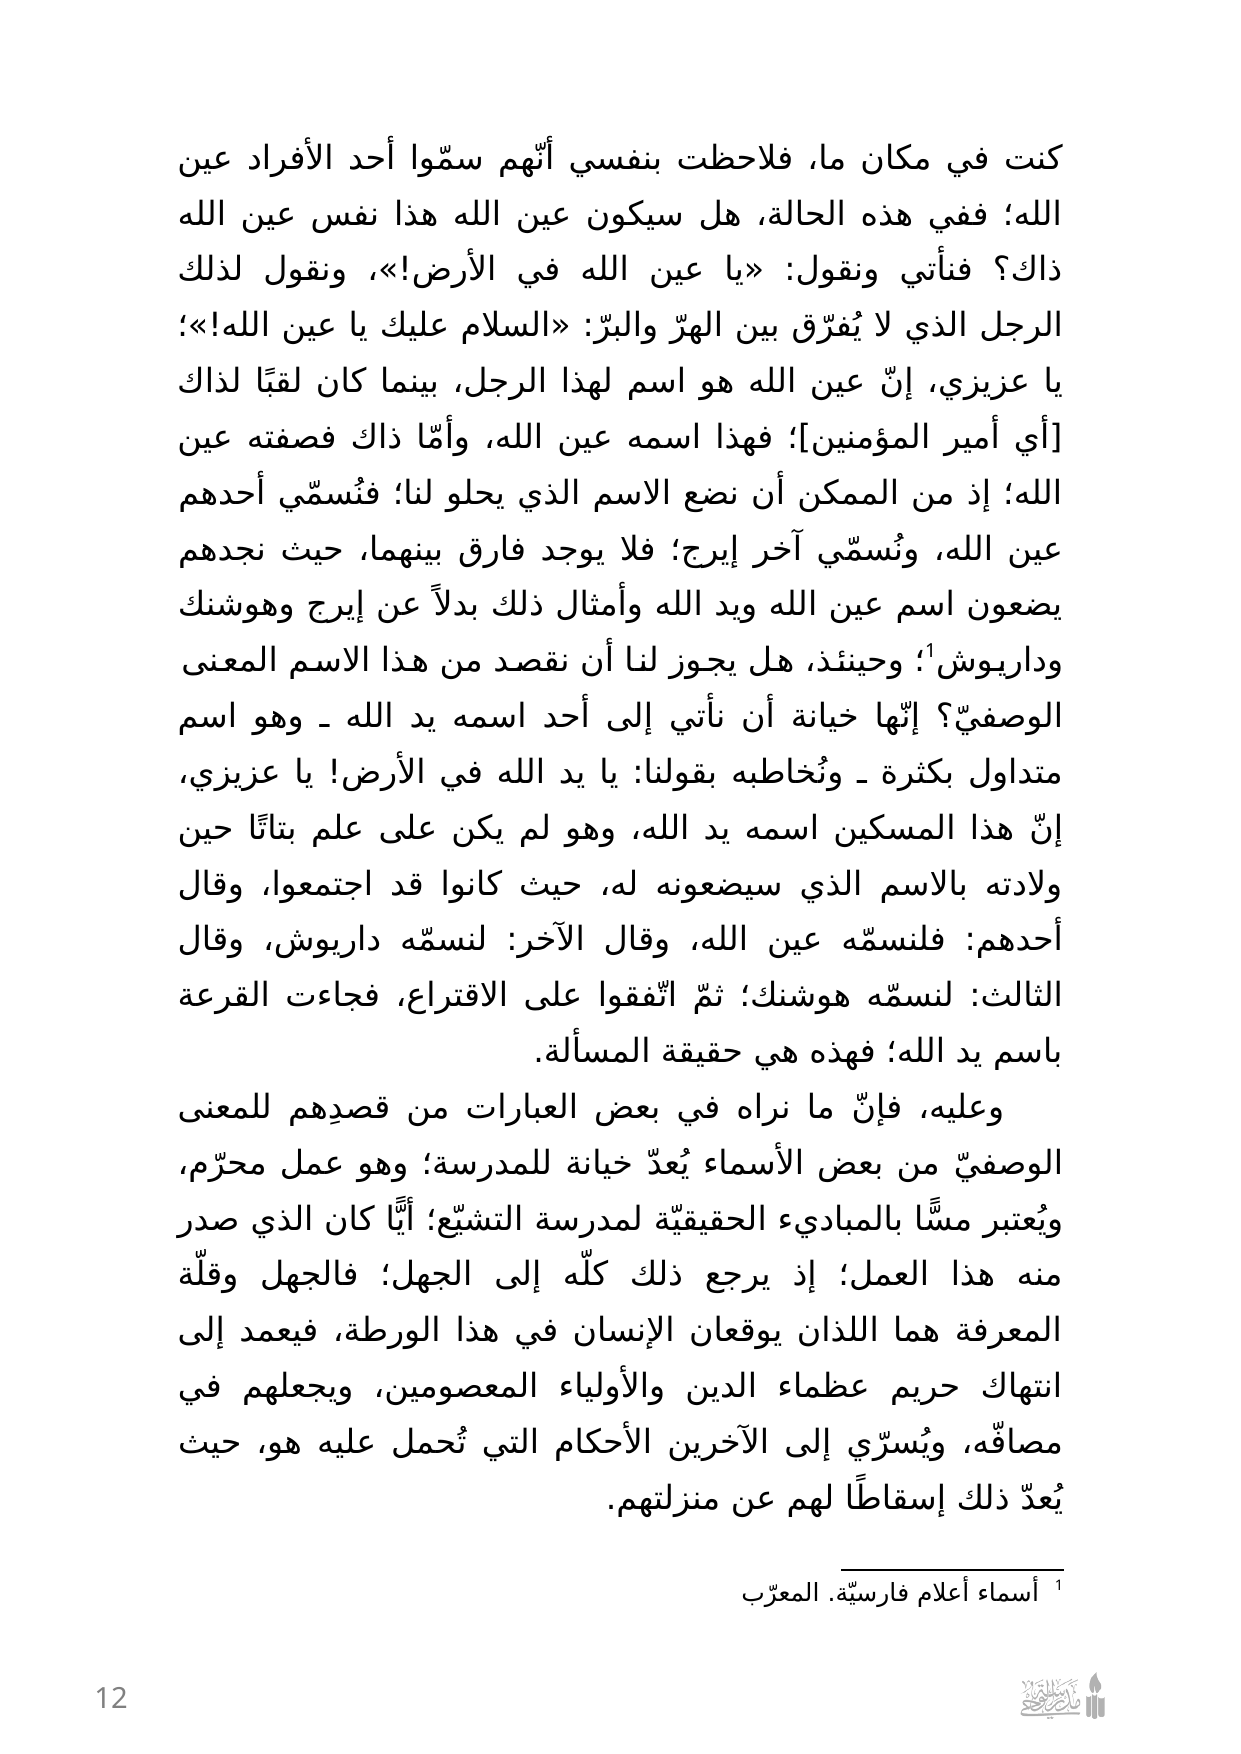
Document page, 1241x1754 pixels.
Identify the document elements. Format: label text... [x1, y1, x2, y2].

picture [1020, 1672, 1105, 1719]
text وعليه، فإنّ ما نراه في بعض العبارات من قصدِهم للمعنى الوصفيّ من بعض الأسماء يُعدّ خيانة للمدرسة؛ وهو عمل محرّم، ويُعتبر مسًّا بالمباديء الحقيقيّة لمدرسة التشيّع؛ أيًّا كان الذي صدر منه هذا العمل؛ إذ يرجع ذلك كلّه إلى الجهل؛ فالجهل وقلّة المعرفة هما اللذان يوقعان الإنسان في هذا الورطة، فيعمد إلى انتهاك حريم عظماء الدين والأولياء المعصومين، ويجعلهم في مصافّه، ويُسرّي إلى الآخرين الأحكام التي تُحمل عليه هو، حيث يُعدّ ذلك إسقاطًا لهم عن منزلتهم. [177, 1085, 1063, 1532]
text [177, 136, 1063, 1085]
